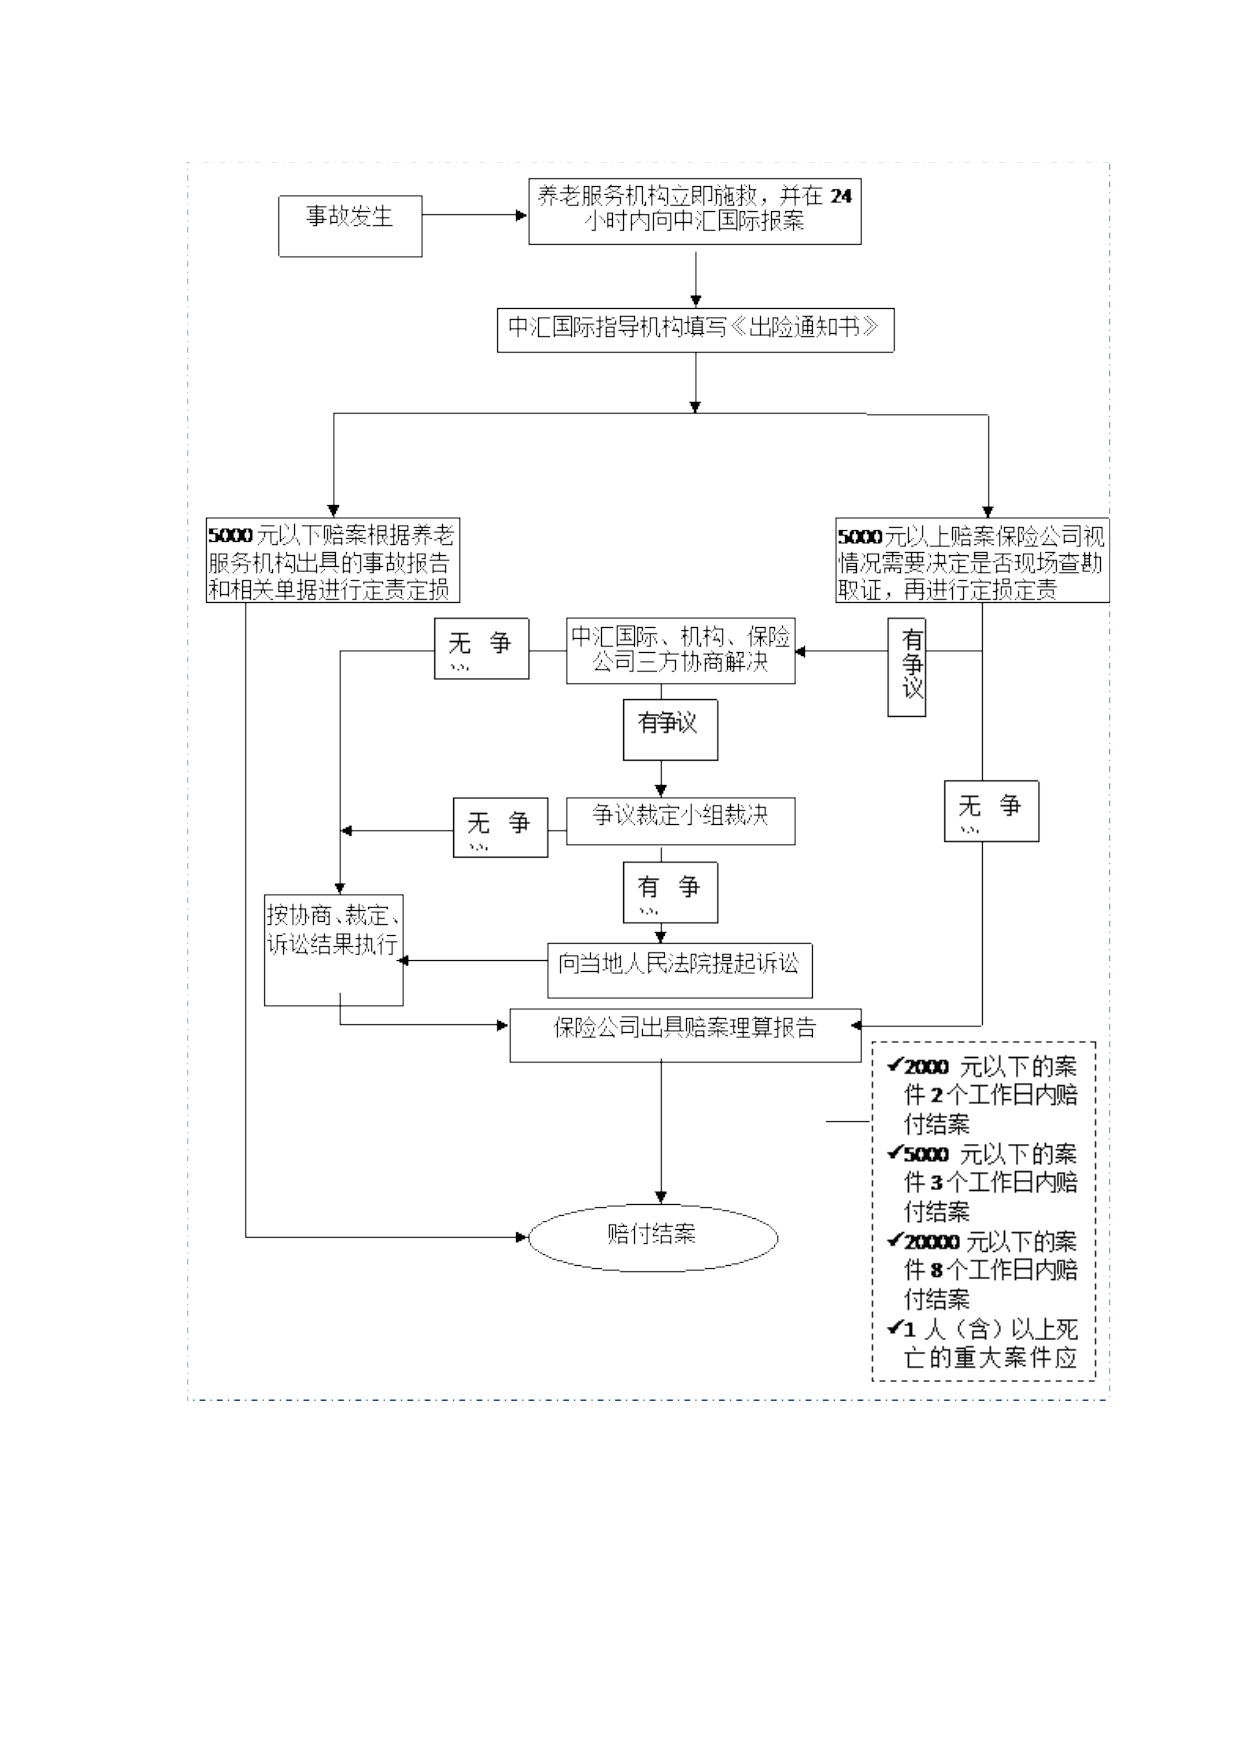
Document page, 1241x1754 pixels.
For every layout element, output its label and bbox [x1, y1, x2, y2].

picture [187, 162, 1110, 1401]
